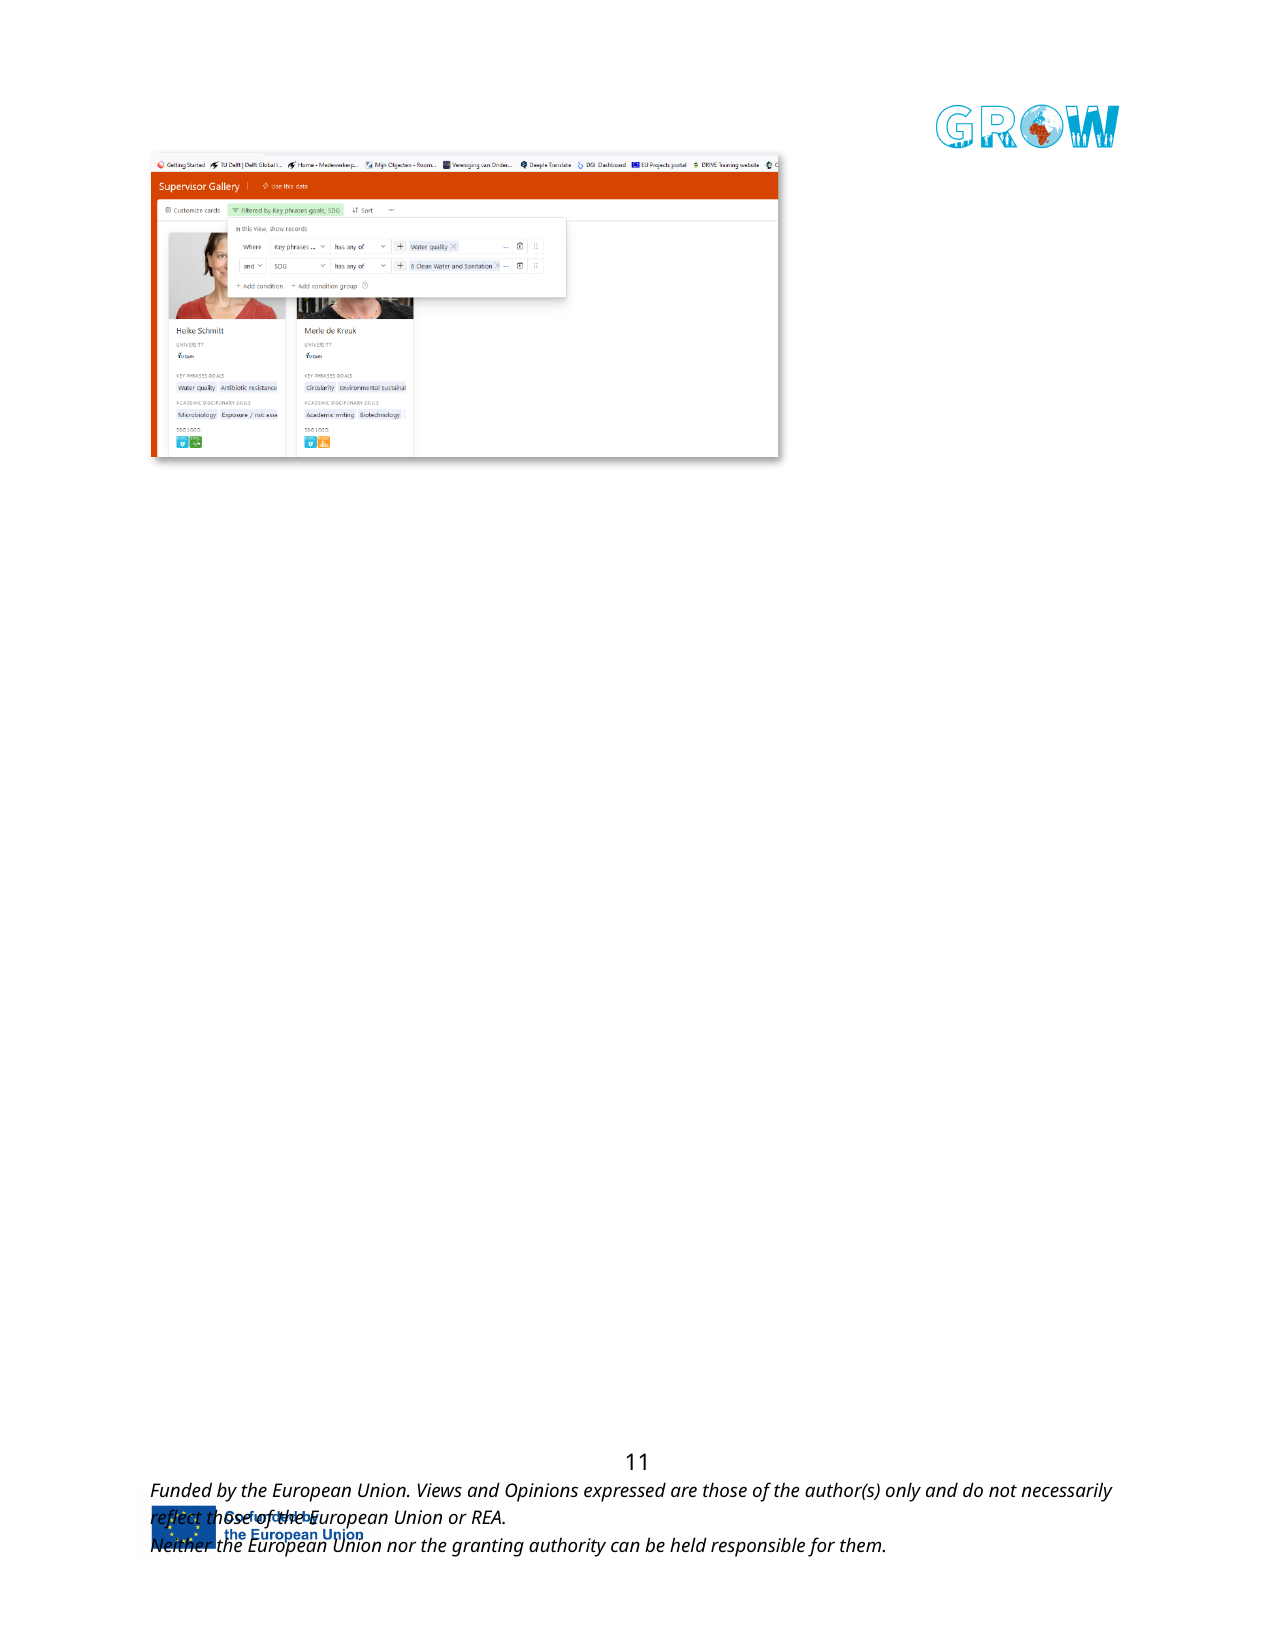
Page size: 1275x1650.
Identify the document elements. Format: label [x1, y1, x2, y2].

picture [132, 1489, 384, 1561]
picture [359, 1489, 366, 1496]
picture [151, 153, 779, 457]
table_cell [150, 150, 1125, 457]
picture [929, 100, 1125, 149]
